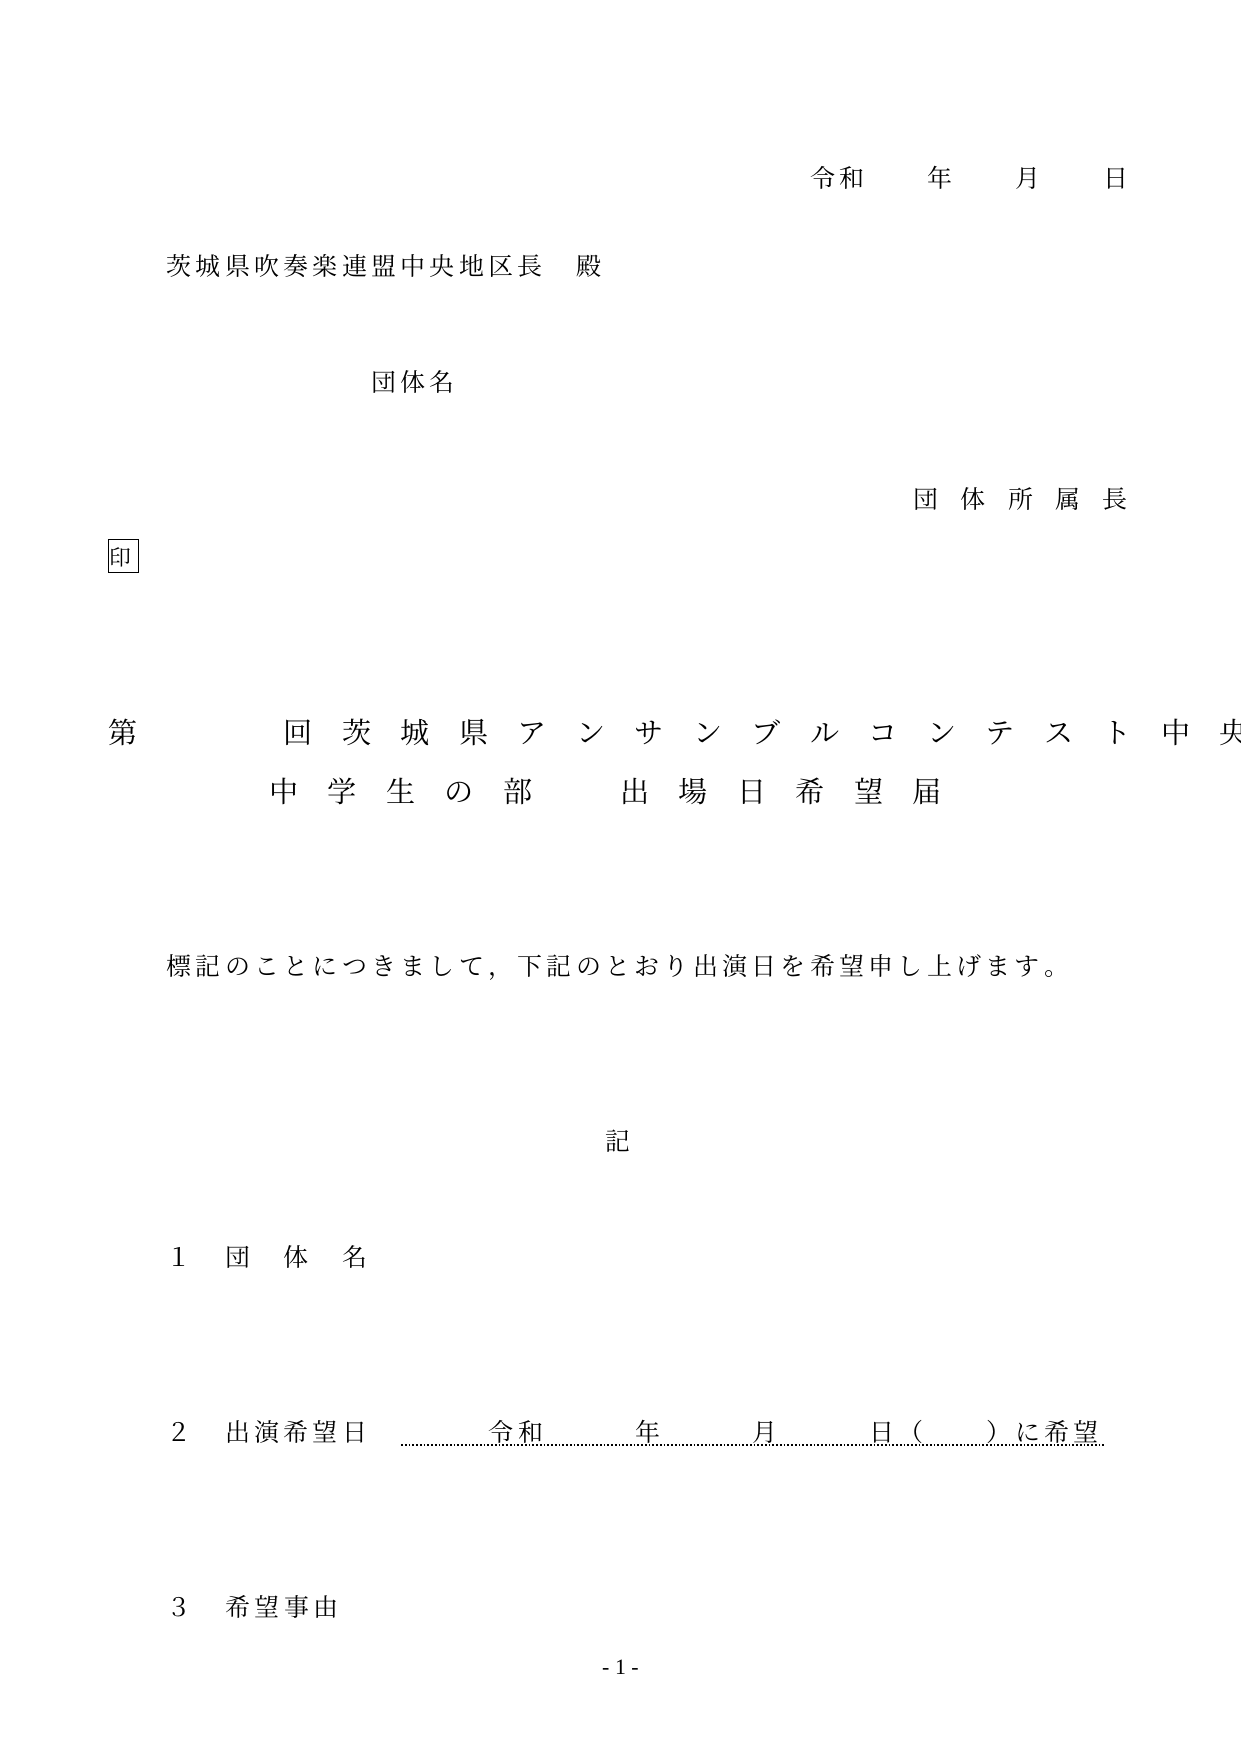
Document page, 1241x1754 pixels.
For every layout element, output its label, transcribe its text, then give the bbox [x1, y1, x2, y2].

text ３ 希望事由 [108, 1577, 1132, 1635]
text 記 [108, 1110, 1132, 1169]
text 第 回茨城県アンサンブルコンテスト中央地区大会 [108, 702, 1132, 760]
text 中学生の部 出場日希望届 [108, 760, 1132, 819]
text 令和 年 月 日 [108, 148, 1132, 206]
text ２ 出演希望日 令和 年 月 日（ ）に希望 [108, 1402, 1132, 1460]
text 団体名 [108, 352, 1132, 410]
text １ 団 体 名 [108, 1227, 1132, 1285]
text 茨城県吹奏楽連盟中央地区長 殿 [108, 235, 1132, 294]
text 標記のことにつきまして，下記のとおり出演日を希望申し上げます。 [108, 935, 1132, 994]
text 団体所属長 印 [108, 469, 1132, 585]
